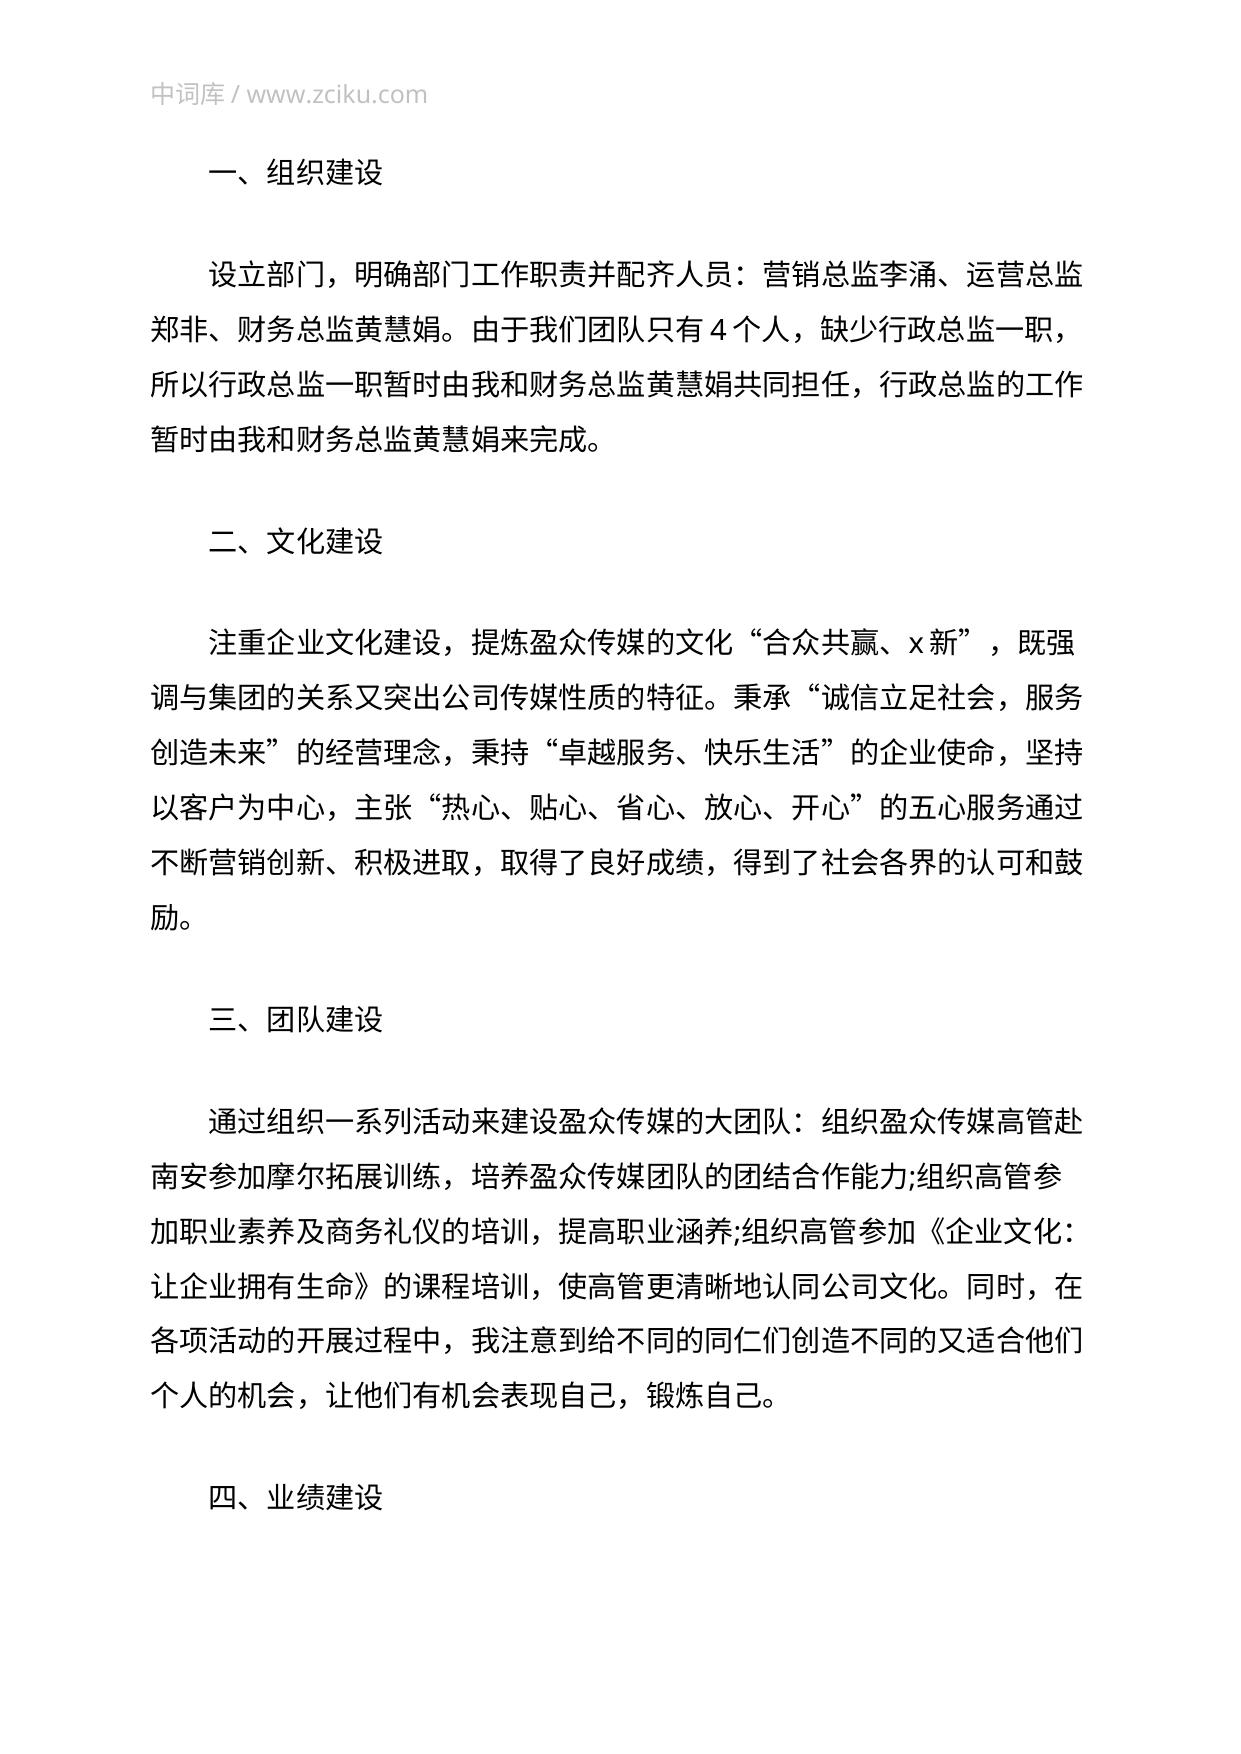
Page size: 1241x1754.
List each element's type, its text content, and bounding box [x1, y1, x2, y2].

text 三、团队建设 [150, 996, 1090, 1039]
text 设立部门，明确部门工作职责并配齐人员：营销总监李涌、运营总监郑非、财务总监黄慧娟。由于我们团队只有4个人，缺少行政总监一职，所以行政总监一职暂时由我和财务总监黄慧娟共同担任，行政总监的工作暂时由我和财务总监黄慧娟来完成。 [150, 252, 1090, 459]
text 二、文化建设 [150, 518, 1090, 561]
text 四、业绩建设 [150, 1475, 1090, 1517]
text 一、组织建设 [150, 150, 1090, 192]
text 通过组织一系列活动来建设盈众传媒的大团队：组织盈众传媒高管赴南安参加摩尔拓展训练，培养盈众传媒团队的团结合作能力;组织高管参加职业素养及商务礼仪的培训，提高职业涵养;组织高管参加《企业文化：让企业拥有生命》的课程培训，使高管更清晰地认同公司文化。同时，在各项活动的开展过程中，我注意到给不同的同仁们创造不同的又适合他们个人的机会，让他们有机会表现自己，锻炼自己。 [150, 1098, 1090, 1415]
text 注重企业文化建设，提炼盈众传媒的文化“合众共赢、x新”，既强调与集团的关系又突出公司传媒性质的特征。秉承“诚信立足社会，服务创造未来”的经营理念，秉持“卓越服务、快乐生活”的企业使命，坚持以客户为中心，主张“热心、贴心、省心、放心、开心”的五心服务通过不断营销创新、积极进取，取得了良好成绩，得到了社会各界的认可和鼓励。 [150, 620, 1090, 937]
